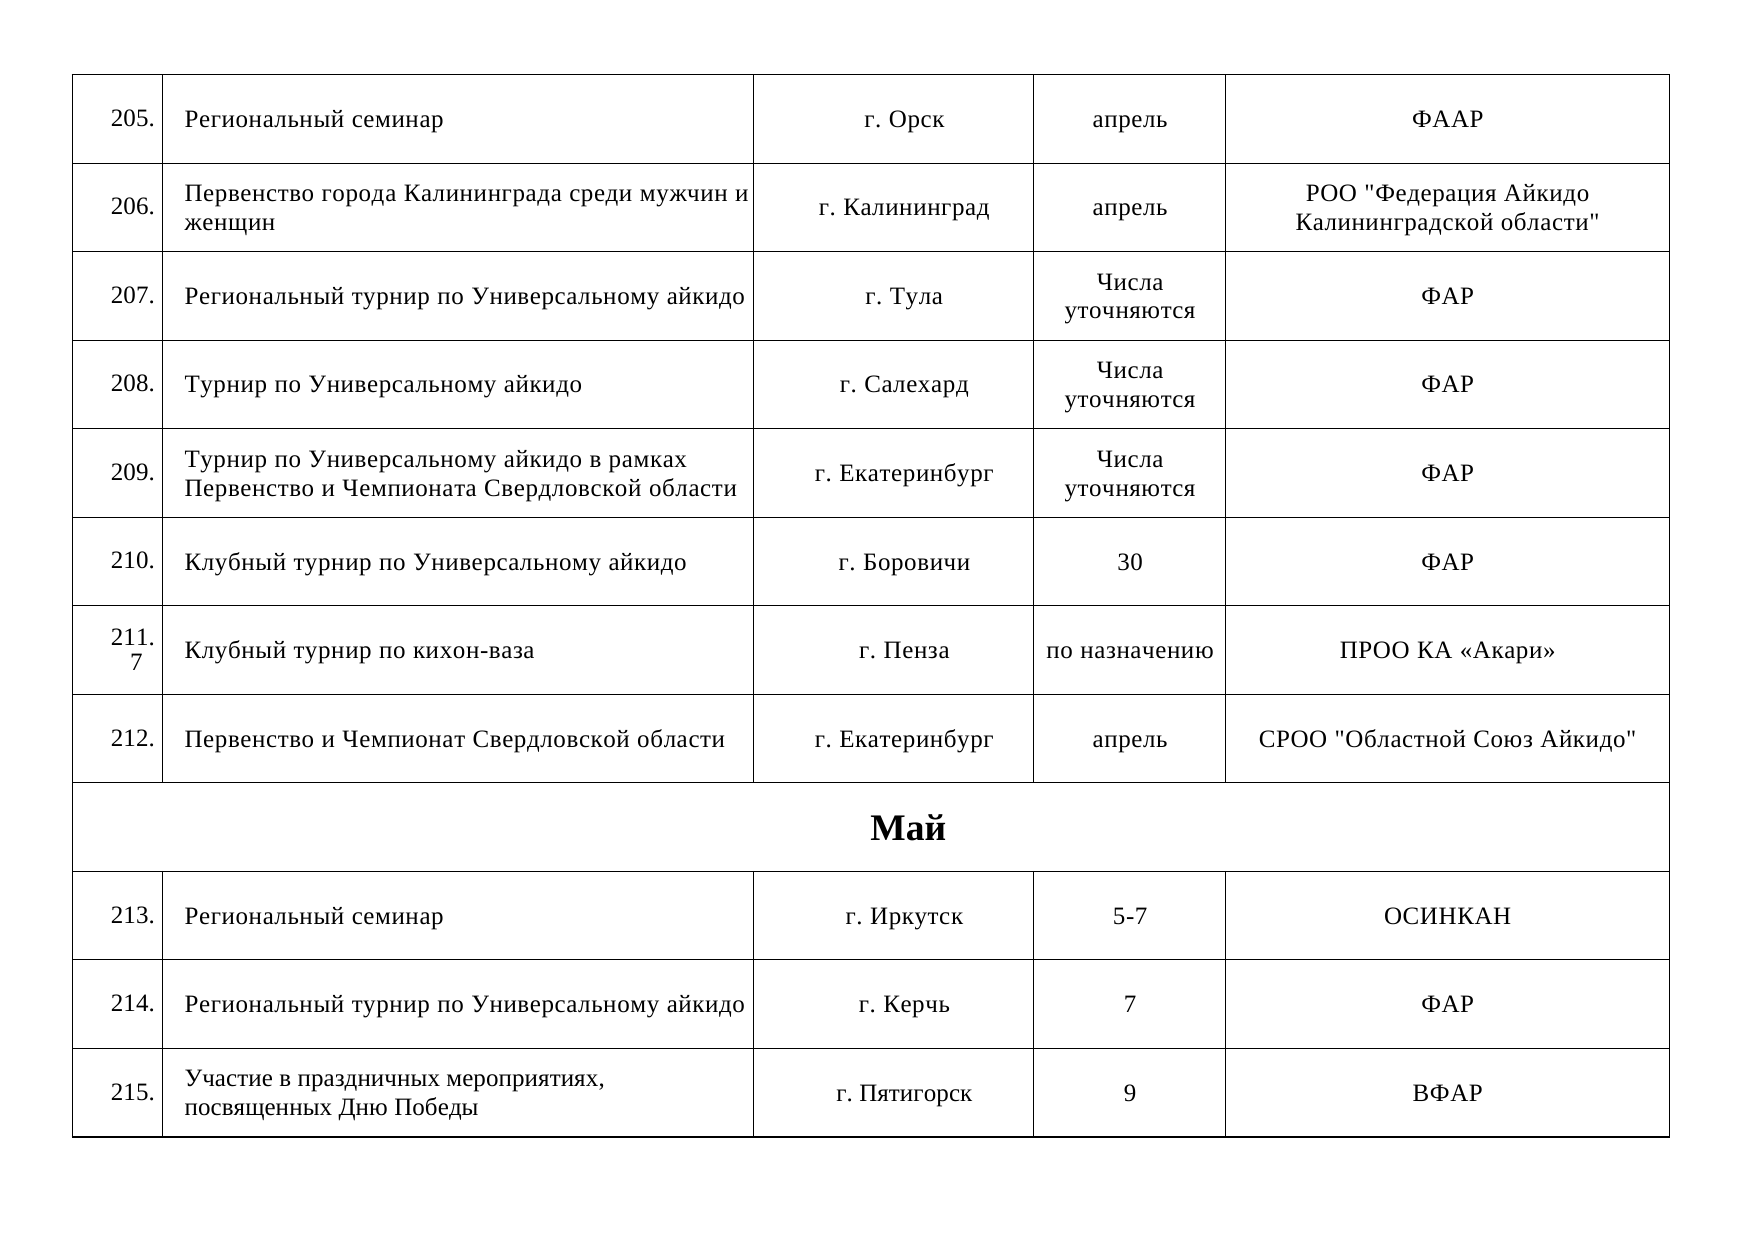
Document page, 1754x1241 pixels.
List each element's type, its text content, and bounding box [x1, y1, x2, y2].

table_cell [73, 872, 162, 959]
table_cell г. Иркутск [754, 872, 1033, 959]
table_cell [73, 164, 162, 251]
table_cell ФАР [1226, 341, 1669, 428]
table_cell г. Тула [754, 252, 1033, 339]
table_cell ФАР [1226, 518, 1669, 605]
table_cell апрель [1034, 164, 1225, 251]
table_cell [73, 695, 162, 782]
table_cell Май [73, 783, 1669, 871]
table_cell Числа уточняются [1034, 252, 1225, 339]
table_cell СРОО "Областной Союз Айкидо" [1226, 695, 1669, 782]
table_cell ФАР [1226, 252, 1669, 339]
table_cell 9 [1034, 1049, 1225, 1136]
table_cell Турнир по Универсальному айкидо [163, 341, 753, 428]
table_cell [73, 252, 162, 339]
table_cell Региональный турнир по Универсальному айкидо [163, 960, 753, 1048]
table_cell ФАР [1226, 429, 1669, 517]
table_cell Числа уточняются [1034, 341, 1225, 428]
table_cell 5-7 [1034, 872, 1225, 959]
table_cell г. Екатеринбург [754, 695, 1033, 782]
table_cell апрель [1034, 695, 1225, 782]
table_cell 30 [1034, 518, 1225, 605]
table_cell г. Екатеринбург [754, 429, 1033, 517]
table_cell Региональный турнир по Универсальному айкидо [163, 252, 753, 339]
table_cell Турнир по Универсальному айкидо в рамках Первенство и Чемпионата Свердловской области [163, 429, 753, 517]
table_cell г. Боровичи [754, 518, 1033, 605]
table_cell г. Калининград [754, 164, 1033, 251]
table_cell РОО "Федерация Айкидо Калининградской области" [1226, 164, 1669, 251]
table_cell Первенство города Калининграда среди мужчин и женщин [163, 164, 753, 251]
table_cell ФААР [1226, 75, 1669, 162]
table_cell [73, 960, 162, 1048]
table_cell по назначению [1034, 606, 1225, 694]
table_cell г. Орск [754, 75, 1033, 162]
table_cell 7 [1034, 960, 1225, 1048]
table_cell [73, 341, 162, 428]
table_cell г. Пятигорск [754, 1049, 1033, 1136]
table_cell [73, 1049, 162, 1136]
table_cell ОСИНКАН [1226, 872, 1669, 959]
table_cell Участие в праздничных мероприятиях, посвященных Дню Победы [163, 1049, 753, 1136]
table_cell ПРОО КА «Акари» [1226, 606, 1669, 694]
table_cell [73, 518, 162, 605]
table_cell 7 [73, 606, 162, 694]
table_cell г. Керчь [754, 960, 1033, 1048]
table_cell г. Салехард [754, 341, 1033, 428]
table_cell апрель [1034, 75, 1225, 162]
table_cell ФАР [1226, 960, 1669, 1048]
table_cell г. Пенза [754, 606, 1033, 694]
table_cell Первенство и Чемпионат Свердловской области [163, 695, 753, 782]
table_cell [73, 75, 162, 162]
table_cell ВФАР [1226, 1049, 1669, 1136]
table_cell [73, 429, 162, 517]
table_cell Клубный турнир по Универсальному айкидо [163, 518, 753, 605]
table_cell Клубный турнир по кихон-ваза [163, 606, 753, 694]
table_cell Числа уточняются [1034, 429, 1225, 517]
table_cell Региональный семинар [163, 872, 753, 959]
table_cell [163, 75, 753, 162]
